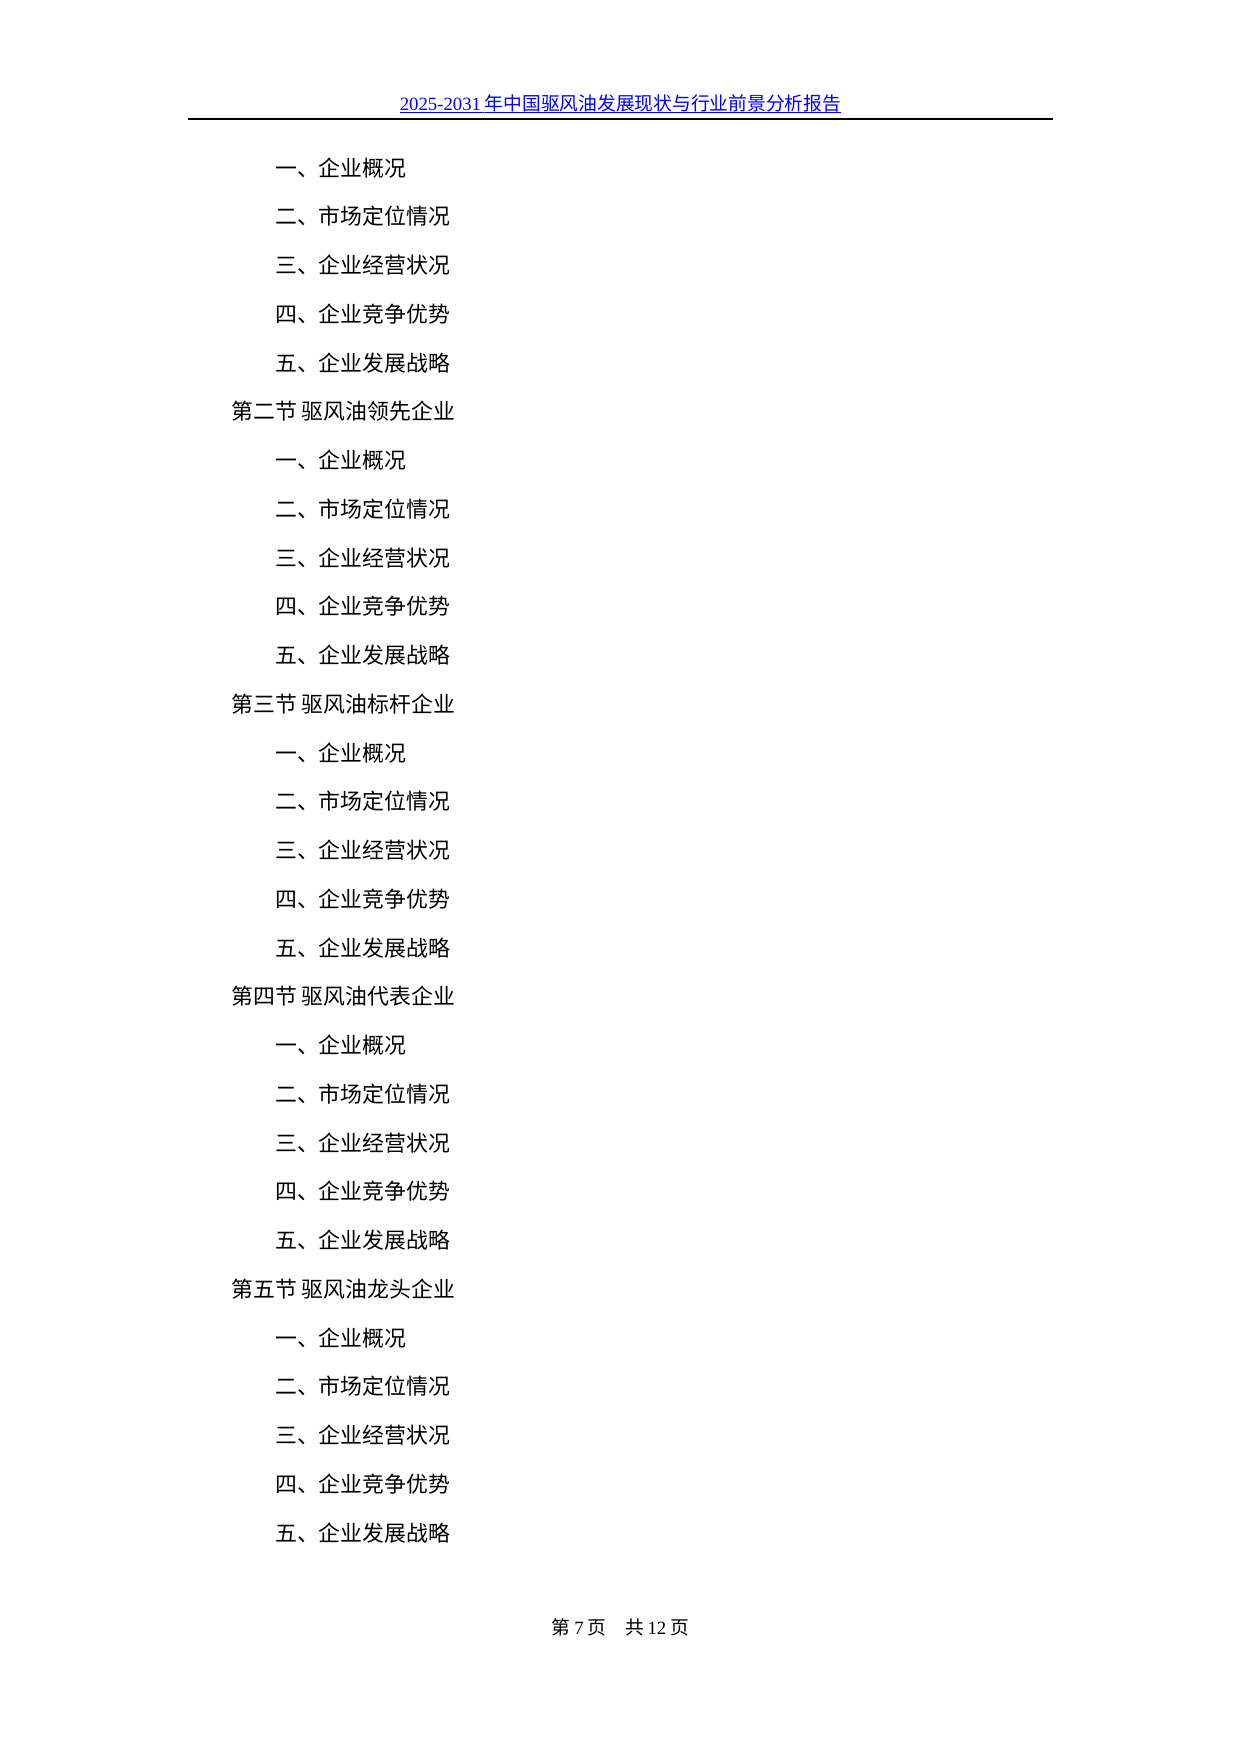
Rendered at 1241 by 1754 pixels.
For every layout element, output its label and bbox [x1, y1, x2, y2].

text [187, 150, 1053, 1548]
